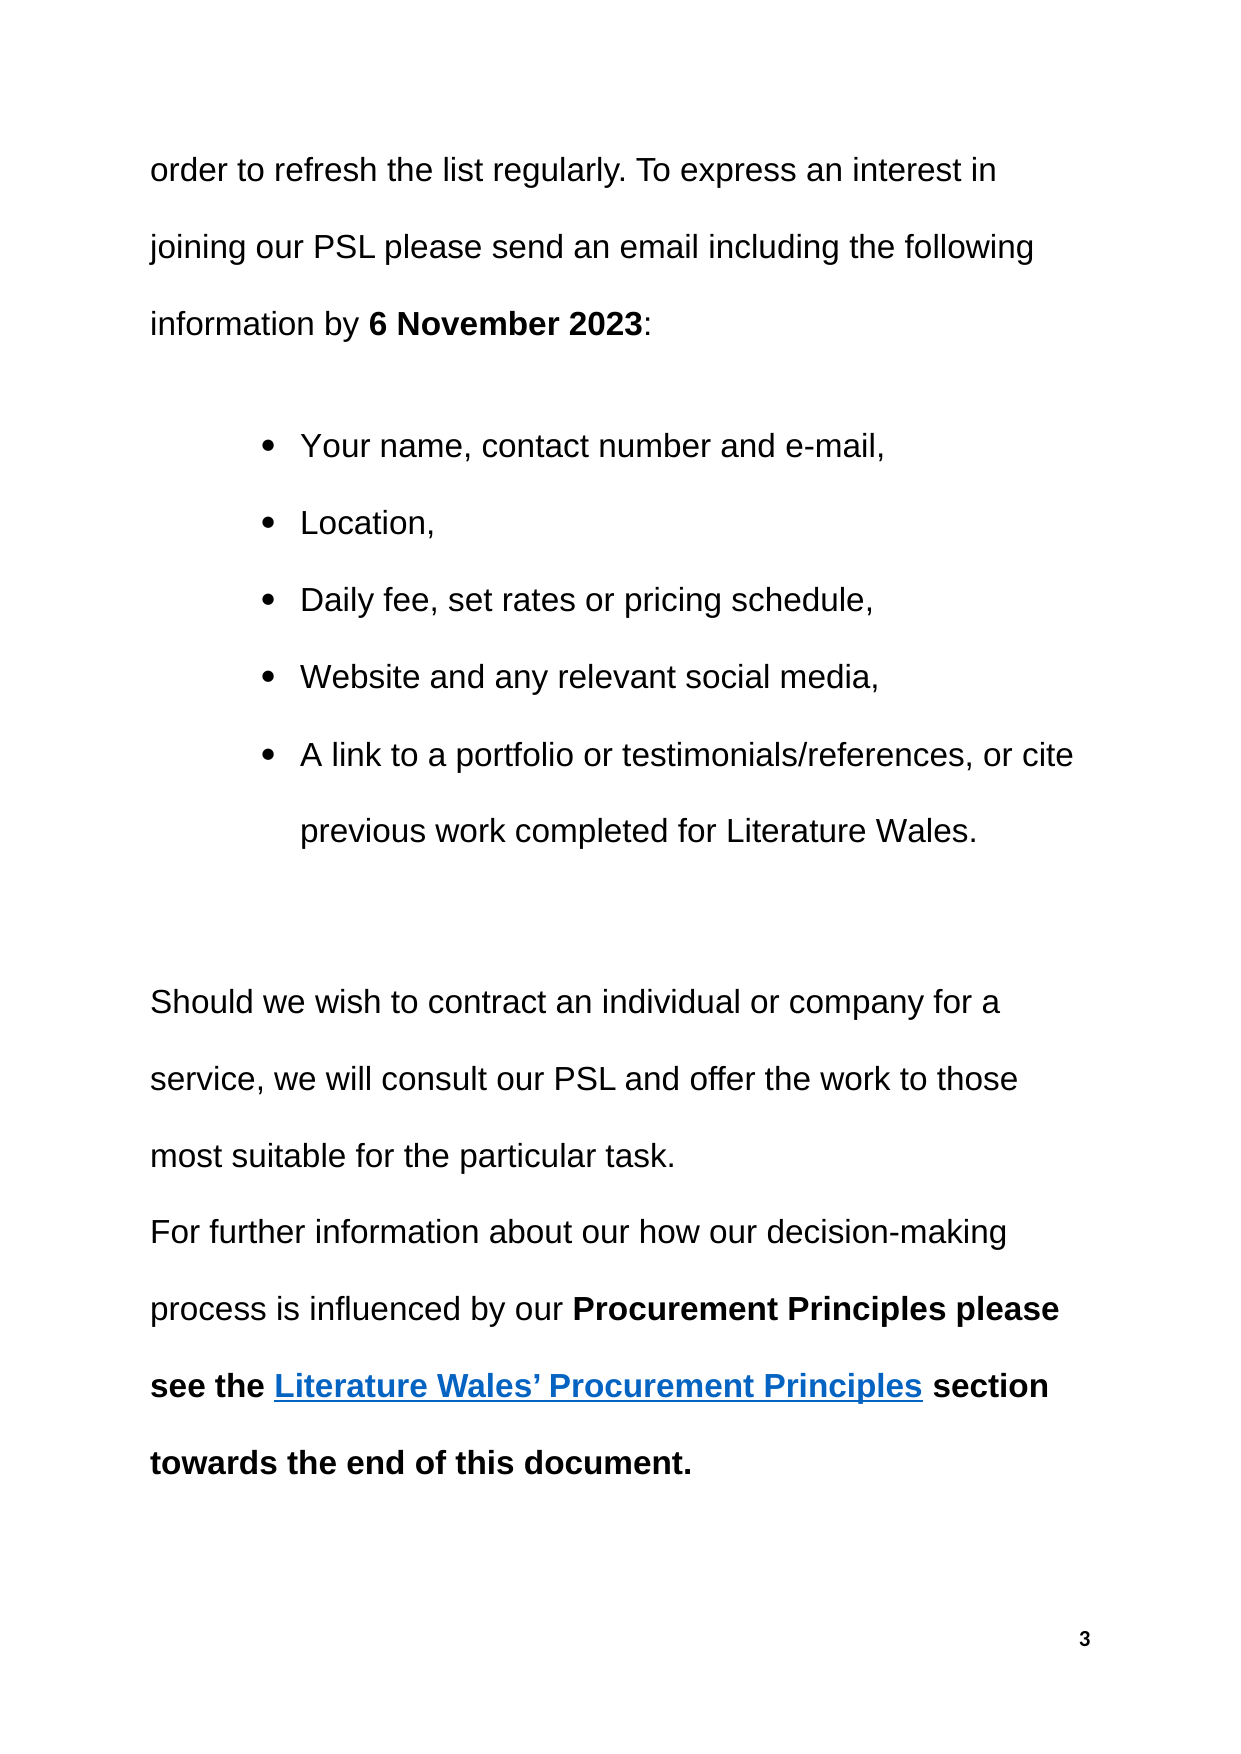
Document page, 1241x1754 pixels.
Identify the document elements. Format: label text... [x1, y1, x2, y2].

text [150, 150, 1090, 398]
text For further information about our how our decision-making process is influenced by our Procurement Principles please see the Literature Wales’ Procurement Principles section towards the end of this document. [150, 1213, 1090, 1482]
list Daily fee, set rates or pricing schedule, [262, 580, 1090, 619]
list Website and any relevant social media, [262, 657, 1090, 696]
list Location, [262, 503, 1090, 542]
list Your name, contact number and e-mail, [262, 426, 1090, 465]
list A link to a portfolio or testimonials/references, or cite previous work completed for Literature Wales. [262, 734, 1090, 850]
text Should we wish to contract an individual or company for a service, we will consult our PSL and offer the work to those most suitable for the particular task. [150, 982, 1090, 1174]
